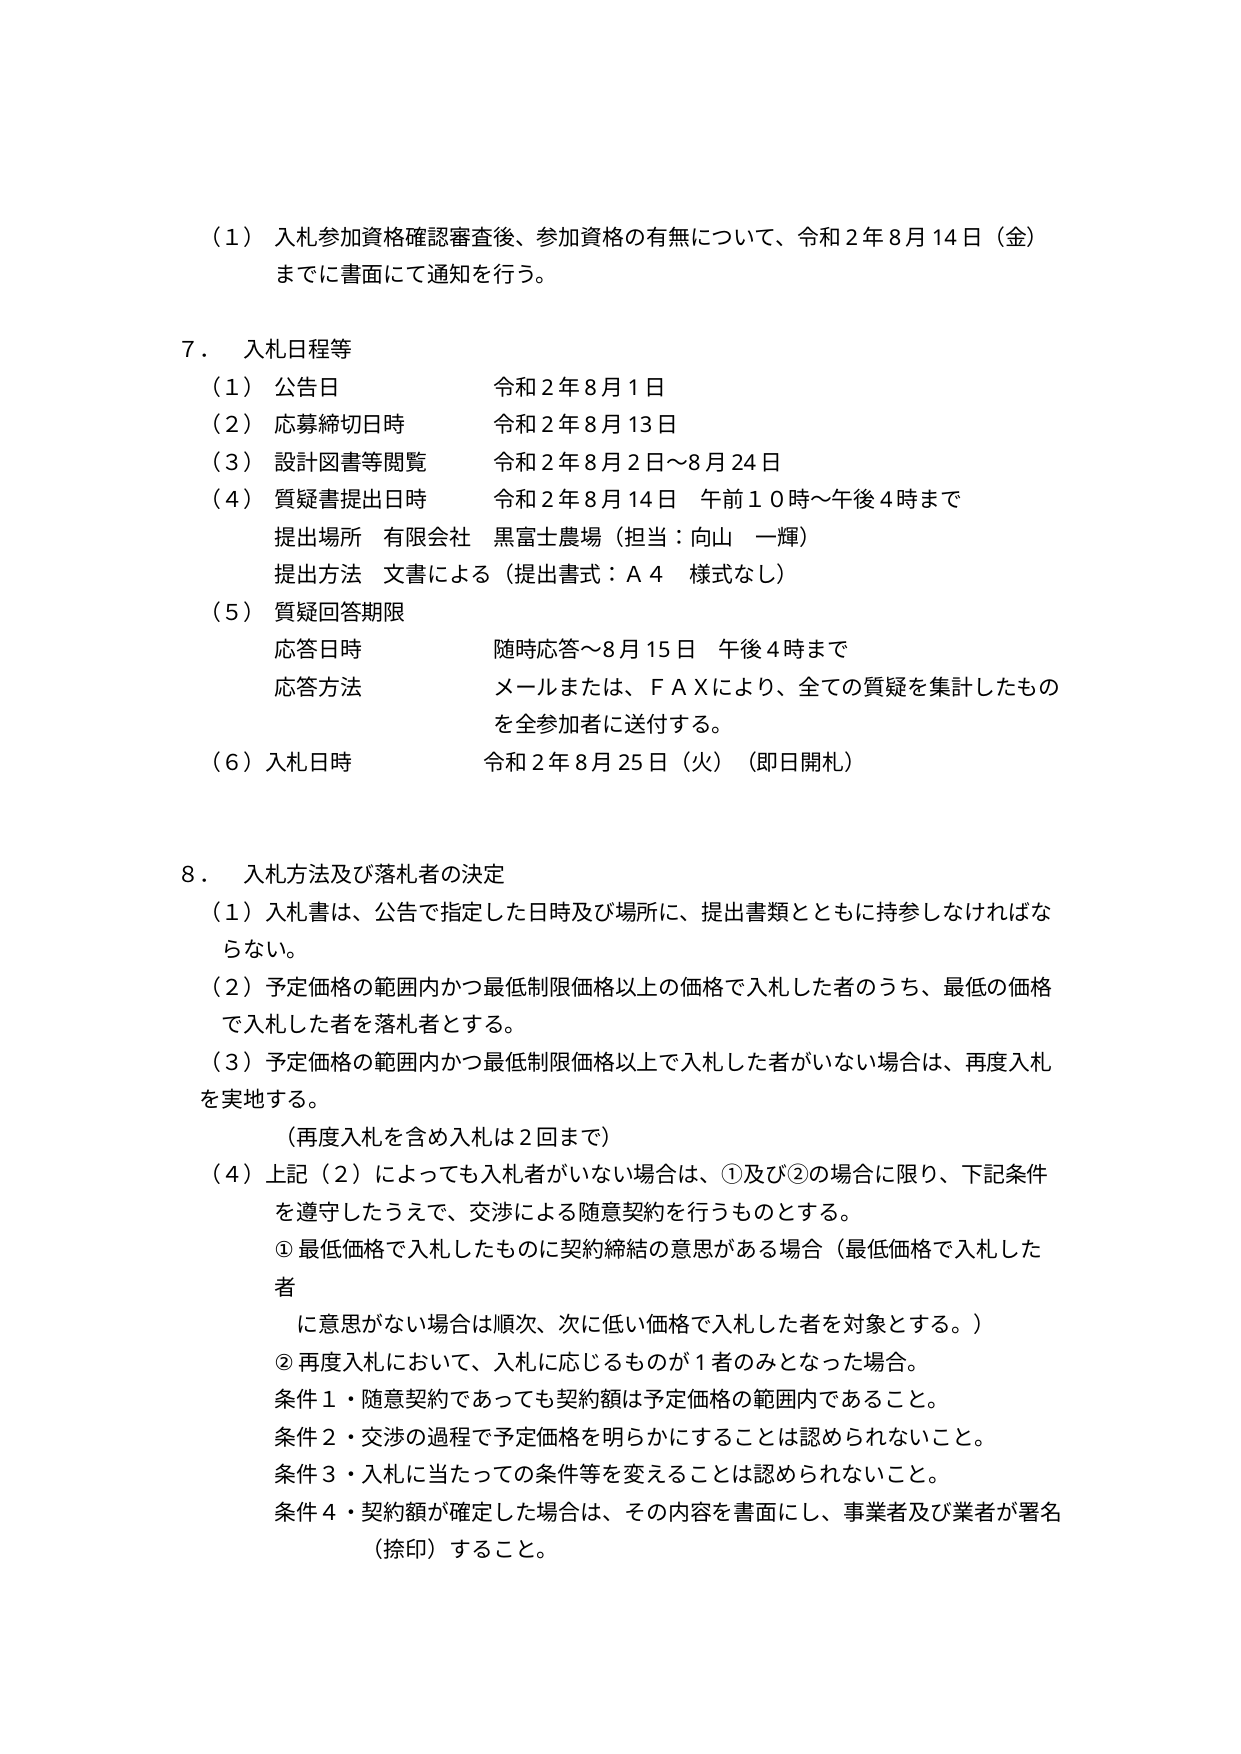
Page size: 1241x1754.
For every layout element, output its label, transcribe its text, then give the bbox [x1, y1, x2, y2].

list 入札参加資格確認審査後、参加資格の有無について、令和2年8月14日（金）までに書面にて通知を行う。 [199, 217, 1063, 292]
list を遵守したうえで、交渉による随意契約を行うものとする。 [274, 1192, 1063, 1229]
list に意思がない場合は順次、次に低い価格で入札した者を対象とする。） [274, 1304, 1063, 1342]
list 提出場所 有限会社 黒富士農場（担当：向山 一輝） [274, 517, 1063, 554]
text （４）上記（２）によっても入札者がいない場合は、①及び②の場合に限り、下記条件 [199, 1154, 1063, 1192]
text （３）予定価格の範囲内かつ最低制限価格以上で入札した者がいない場合は、再度入札を実地する。 [199, 1042, 1063, 1117]
list ②再度入札において、入札に応じるものが1者のみとなった場合。 [274, 1342, 1063, 1379]
list 条件２・交渉の過程で予定価格を明らかにすることは認められないこと。 [274, 1417, 1063, 1454]
list 条件４・契約額が確定した場合は、その内容を書面にし、事業者及び業者が署名 [274, 1492, 1063, 1529]
list 条件１・随意契約であっても契約額は予定価格の範囲内であること。 [274, 1379, 1063, 1417]
list 条件３・入札に当たっての条件等を変えることは認められないこと。 [274, 1454, 1063, 1492]
list を全参加者に送付する。 [274, 704, 1063, 742]
list 質疑回答期限 [199, 592, 1063, 629]
text （１）入札書は、公告で指定した日時及び場所に、提出書類とともに持参しなければならない。 [177, 892, 1063, 967]
list 応募締切日時 令和2年8月13日 [199, 404, 1063, 442]
list （再度入札を含め入札は2回まで） [274, 1117, 1063, 1154]
text （６）入札日時 令和2年8月25日（火）（即日開札） [177, 742, 1063, 779]
text ７． 入札日程等 [177, 329, 1063, 367]
list 質疑書提出日時 令和2年8月14日 午前１０時～午後4時まで [199, 479, 1063, 517]
list 応答方法 メールまたは、ＦＡＸにより、全ての質疑を集計したもの [274, 667, 1063, 704]
text ８． 入札方法及び落札者の決定 [177, 854, 1063, 892]
list ①最低価格で入札したものに契約締結の意思がある場合（最低価格で入札した者 [274, 1229, 1063, 1304]
list （捺印）すること。 [274, 1529, 1063, 1567]
text （２）予定価格の範囲内かつ最低制限価格以上の価格で入札した者のうち、最低の価格 で入札した者を落札者とする。 [199, 967, 1063, 1042]
list 設計図書等閲覧 令和2年8月2日～8月24日 [199, 442, 1063, 479]
list 公告日 令和2年8月1日 [199, 367, 1063, 404]
list 提出方法 文書による（提出書式：Ａ４ 様式なし） [274, 554, 1063, 592]
list 応答日時 随時応答～8月15日 午後4時まで [274, 629, 1063, 667]
